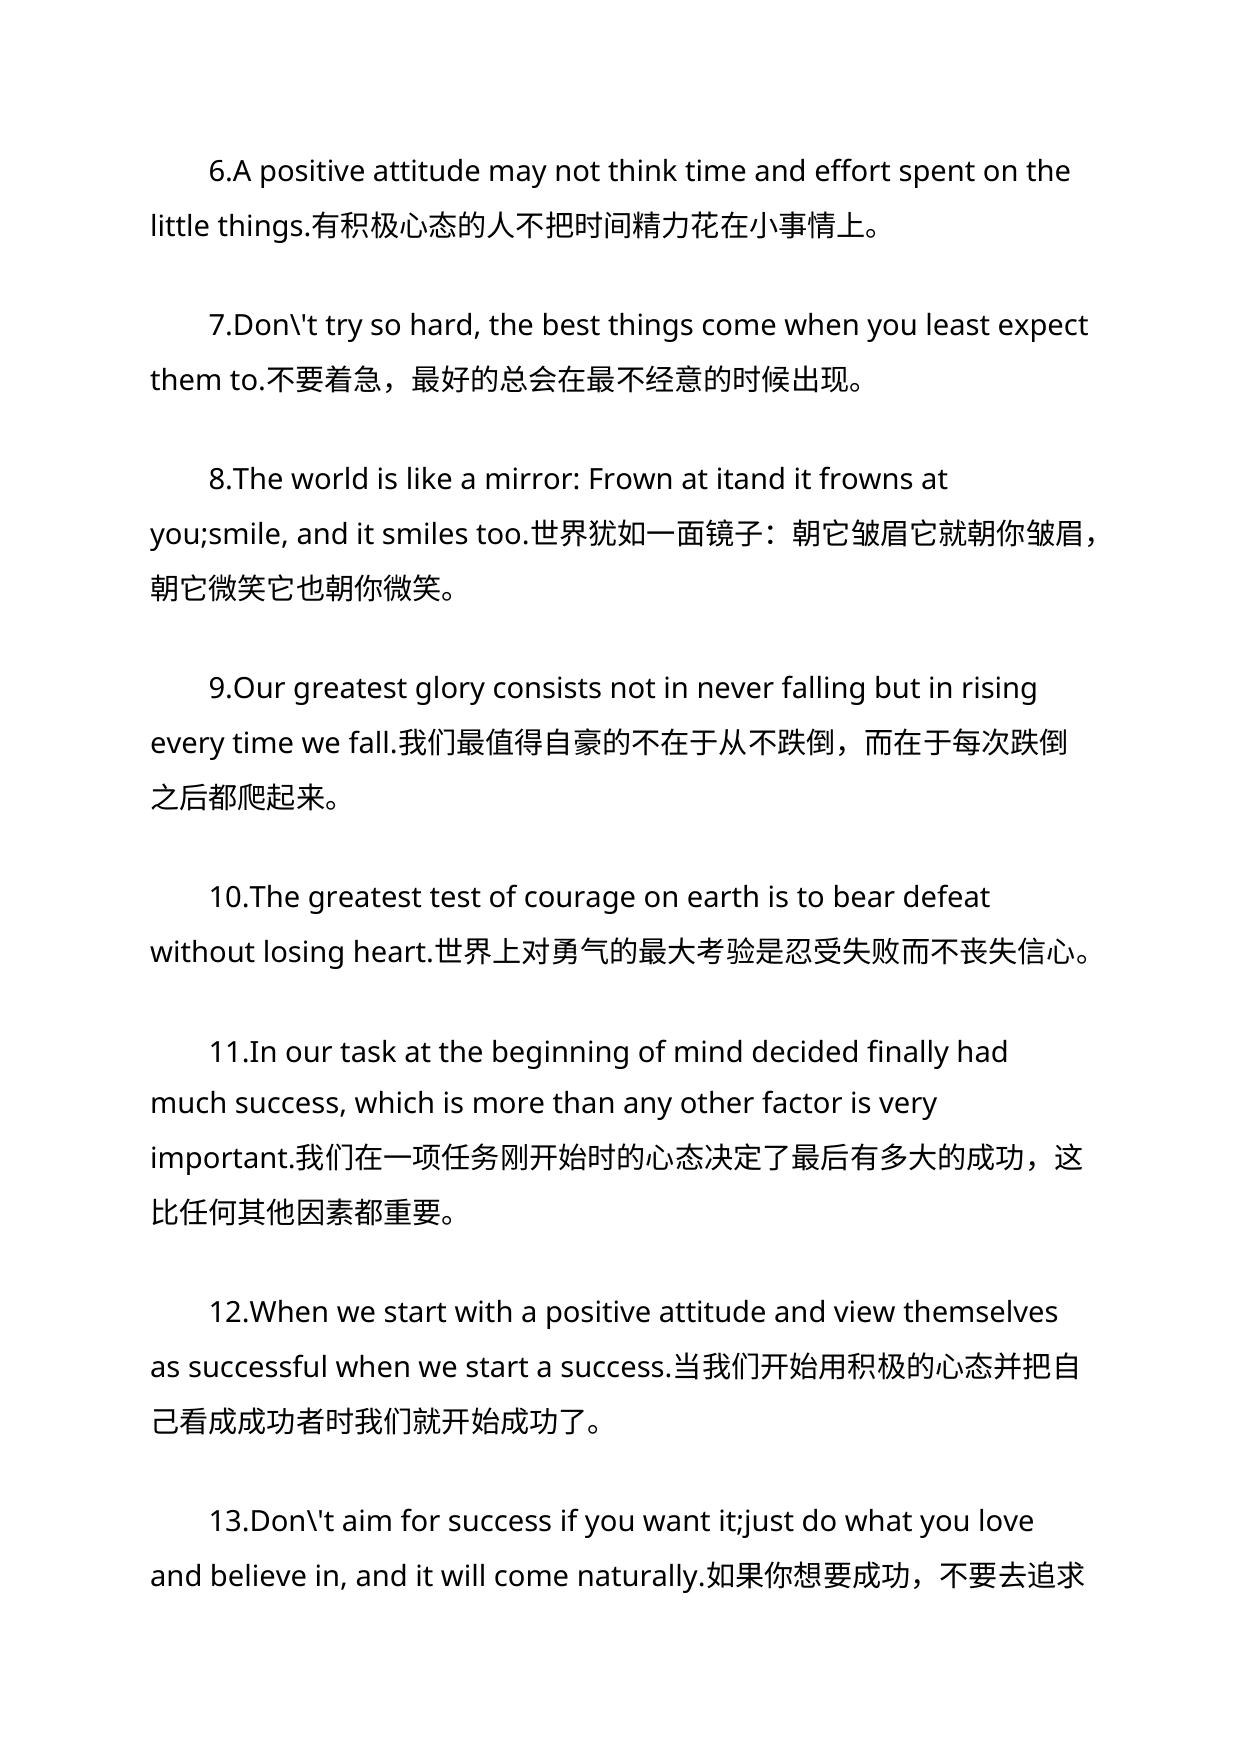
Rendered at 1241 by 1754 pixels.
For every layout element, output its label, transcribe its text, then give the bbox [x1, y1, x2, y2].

text 9.Our greatest glory consists not in never falling but in rising every time we fall.我们最值得自豪的不在于从不跌倒，而在于每次跌倒之后都爬起来。 [150, 668, 1090, 817]
text 11.In our task at the beginning of mind decided finally had much success, which is more than any other factor is very important.我们在一项任务刚开始时的心态决定了最后有多大的成功，这比任何其他因素都重要。 [150, 1031, 1090, 1232]
text 12.When we start with a positive attitude and view themselves as successful when we start a success.当我们开始用积极的心态并把自己看成成功者时我们就开始成功了。 [150, 1292, 1090, 1441]
text 10.The greatest test of courage on earth is to bear defeat without losing heart.世界上对勇气的最大考验是忍受失败而不丧失信心。 [150, 877, 1090, 971]
text 7.Don\'t try so hard, the best things come when you least expect them to.不要着急，最好的总会在最不经意的时候出现。 [150, 304, 1090, 399]
text 6.A positive attitude may not think time and effort spent on the little things.有积极心态的人不把时间精力花在小事情上。 [150, 150, 1090, 245]
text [150, 1501, 1090, 1595]
text 8.The world is like a mirror: Frown at itand it frowns at you;smile, and it smiles too.世界犹如一面镜子：朝它皱眉它就朝你皱眉，朝它微笑它也朝你微笑。 [150, 458, 1090, 608]
